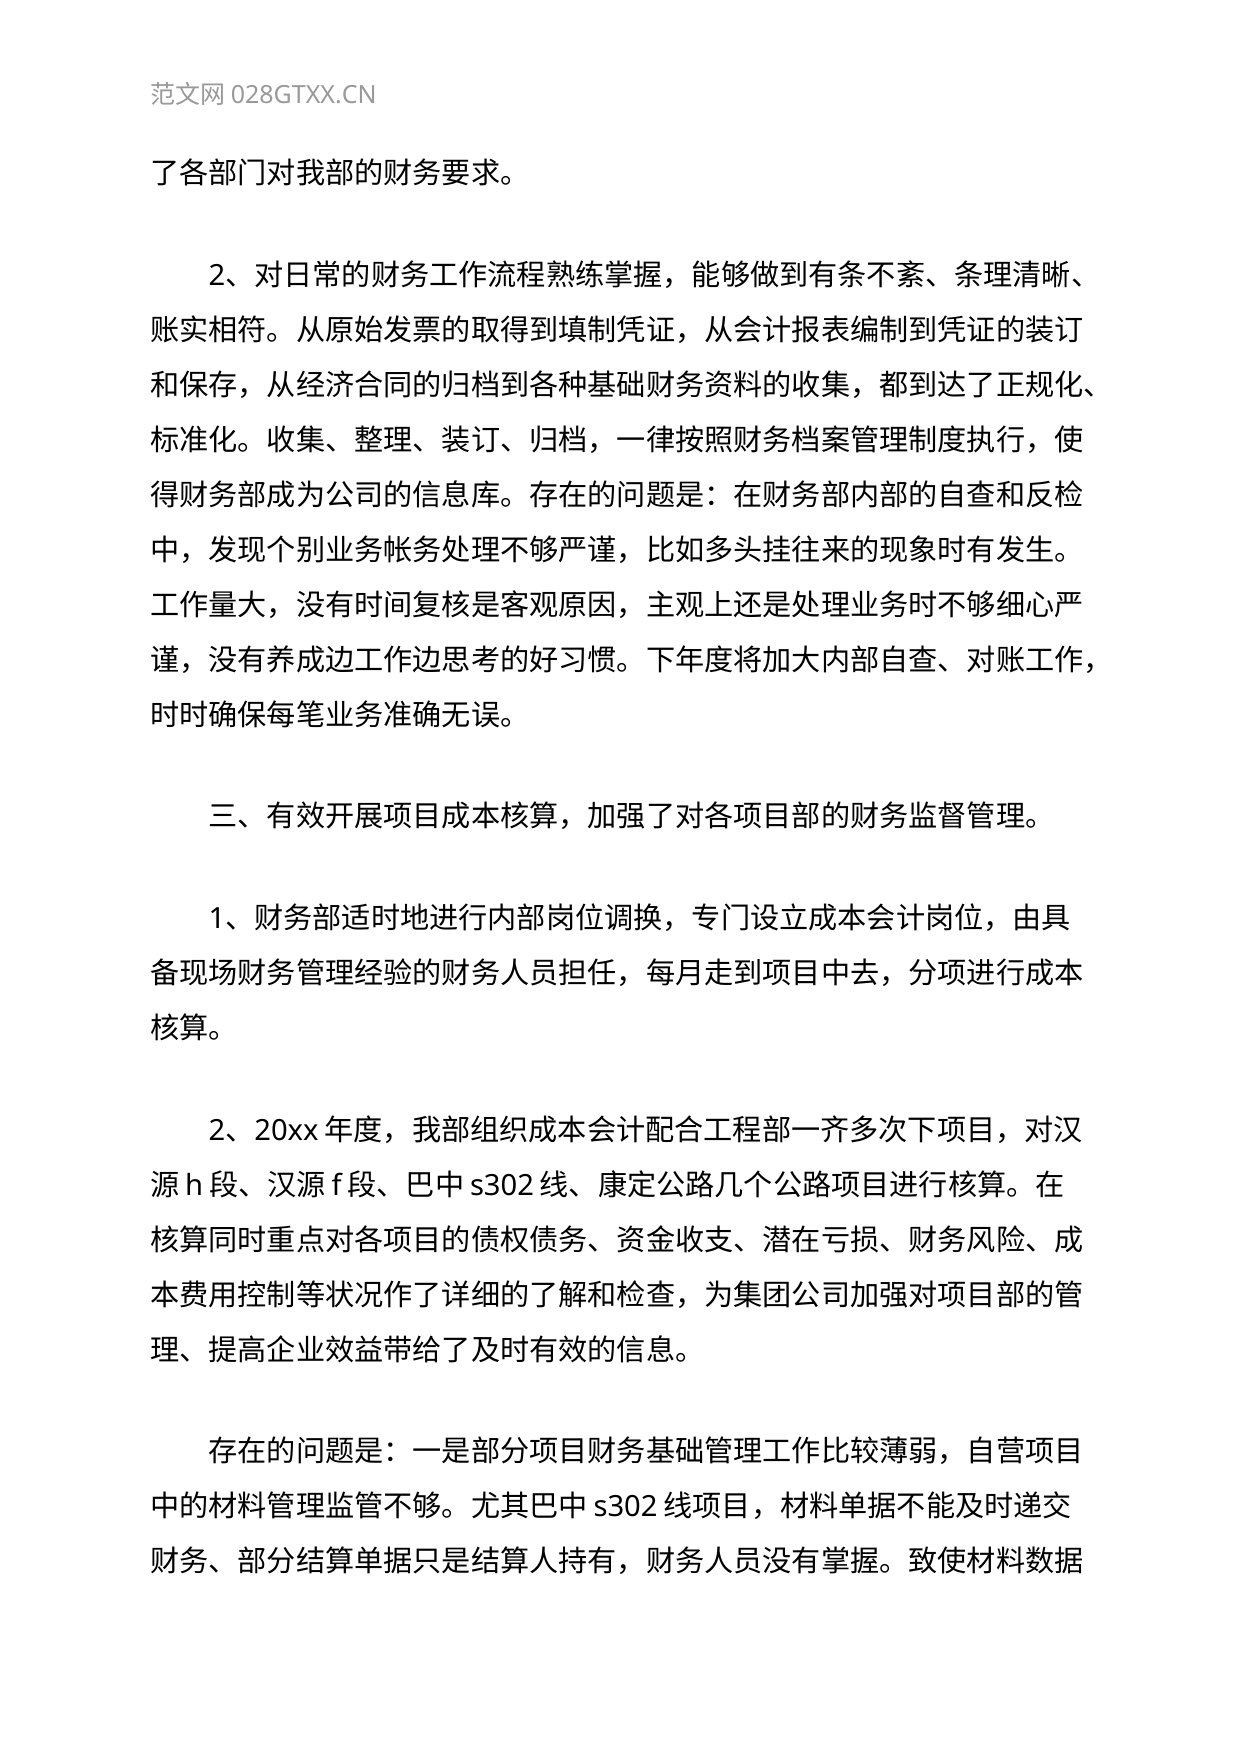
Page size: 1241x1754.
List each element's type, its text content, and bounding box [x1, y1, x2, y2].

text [150, 1428, 1090, 1580]
text 三、有效开展项目成本核算，加强了对各项目部的财务监督管理。 [150, 793, 1090, 835]
text 2、对日常的财务工作流程熟练掌握，能够做到有条不紊、条理清晰、账实相符。从原始发票的取得到填制凭证，从会计报表编制到凭证的装订和保存，从经济合同的归档到各种基础财务资料的收集，都到达了正规化、标准化。收集、整理、装订、归档，一律按照财务档案管理制度执行，使得财务部成为公司的信息库。存在的问题是：在财务部内部的自查和反检中，发现个别业务帐务处理不够严谨，比如多头挂往来的现象时有发生。工作量大，没有时间复核是客观原因，主观上还是处理业务时不够细心严谨，没有养成边工作边思考的好习惯。下年度将加大内部自查、对账工作，时时确保每笔业务准确无误。 [150, 252, 1090, 733]
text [150, 150, 1090, 192]
text 2、20xx年度，我部组织成本会计配合工程部一齐多次下项目，对汉源h段、汉源f段、巴中s302线、康定公路几个公路项目进行核算。在核算同时重点对各项目的债权债务、资金收支、潜在亏损、财务风险、成本费用控制等状况作了详细的了解和检查，为集团公司加强对项目部的管理、提高企业效益带给了及时有效的信息。 [150, 1106, 1090, 1368]
text 1、财务部适时地进行内部岗位调换，专门设立成本会计岗位，由具备现场财务管理经验的财务人员担任，每月走到项目中去，分项进行成本核算。 [150, 894, 1090, 1047]
